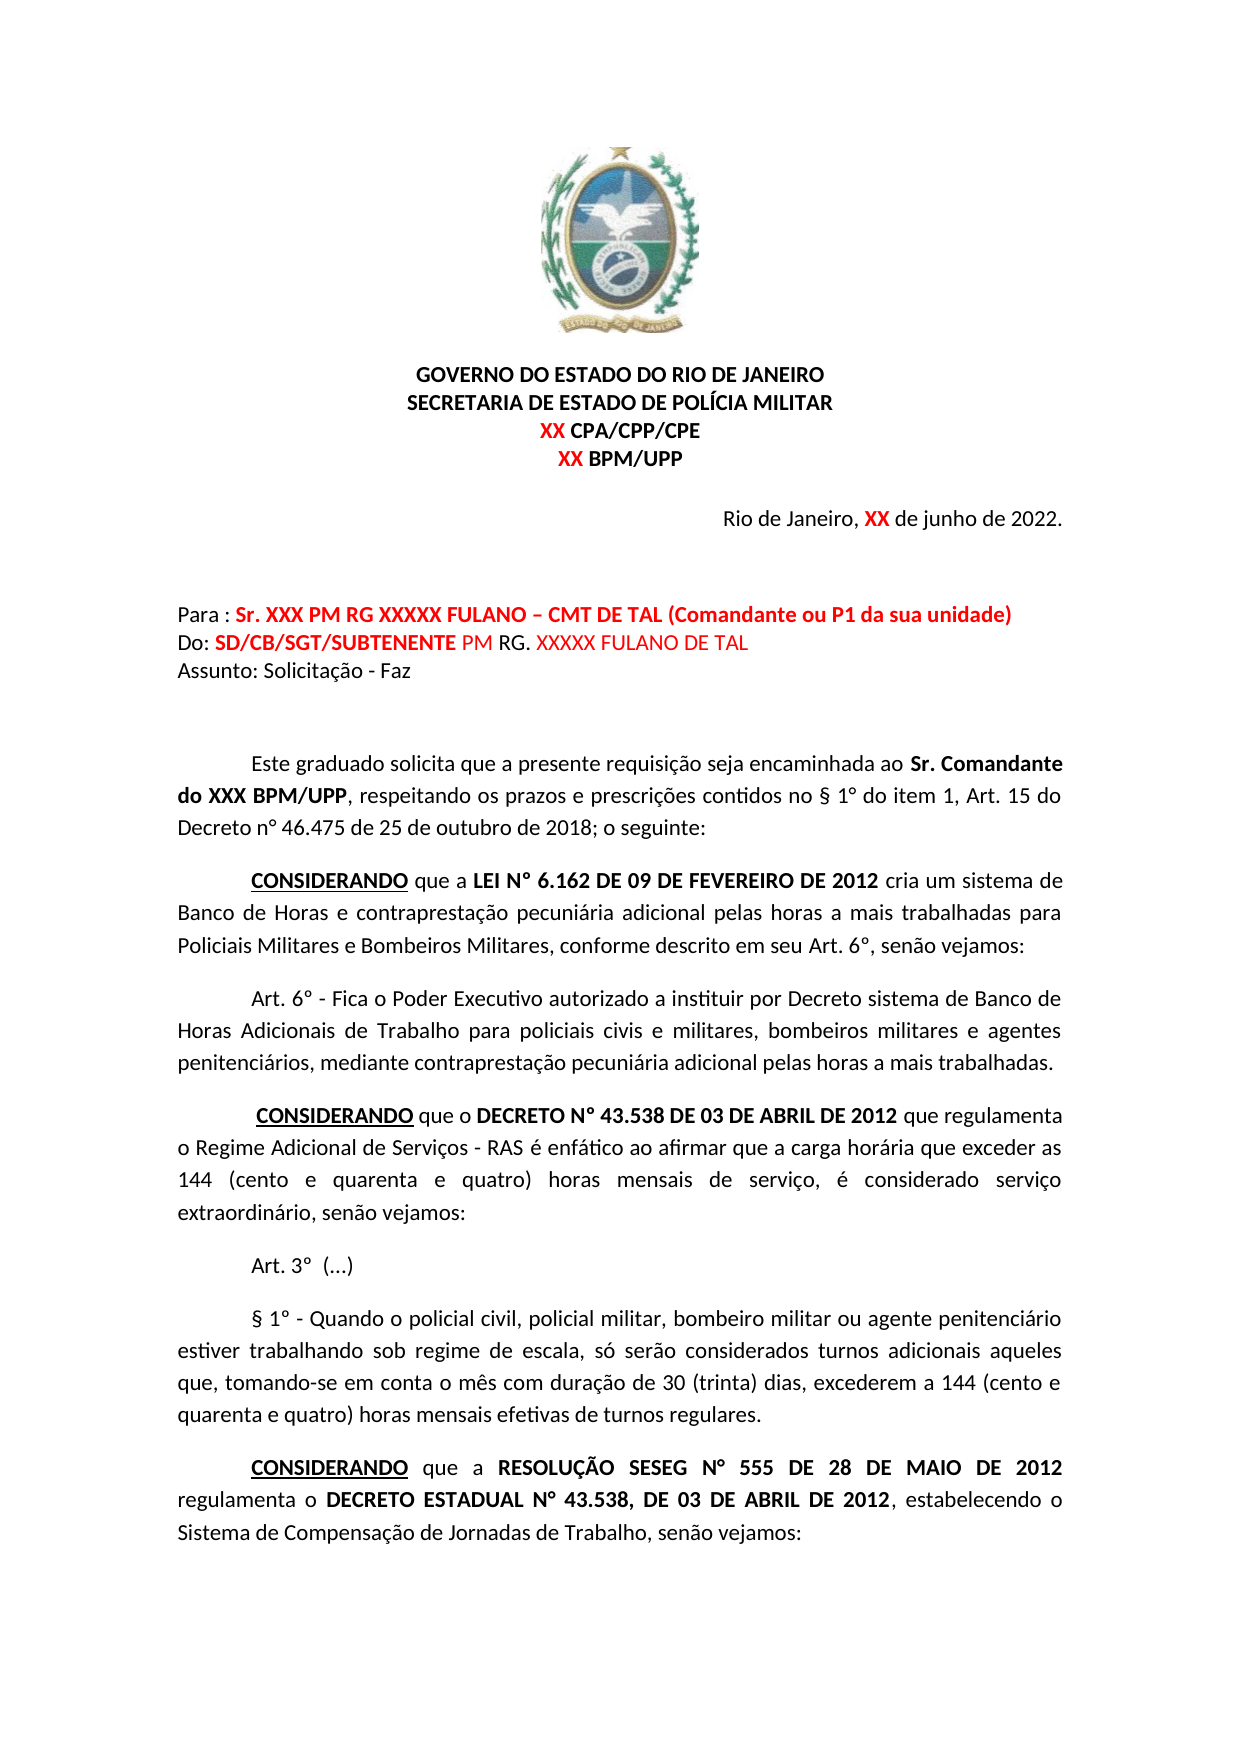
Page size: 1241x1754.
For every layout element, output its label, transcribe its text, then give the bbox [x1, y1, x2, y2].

text Art. 6º - Fica o Poder Executivo autorizado a instituir por Decreto sistema de Banco de Horas Adicionais de Trabalho para policiais civis e militares, bombeiros militares e agentes penitenciários, mediante contraprestação pecuniária adicional pelas horas a mais trabalhadas. [177, 984, 1063, 1076]
text SECRETARIA DE ESTADO DE POLÍCIA MILITAR [177, 388, 1063, 416]
text Do: SD/CB/SGT/SUBTENENTE PM RG. XXXXX FULANO DE TAL [177, 628, 1063, 657]
text XX CPA/CPP/CPE [177, 416, 1063, 444]
text CONSIDERANDO que a LEI Nº 6.162 DE 09 DE FEVEREIRO DE 2012 cria um sistema de Banco de Horas e contraprestação pecuniária adicional pelas horas a mais trabalhadas para Policiais Militares e Bombeiros Militares, conforme descrito em seu Art. 6º, senão vejamos: [177, 866, 1063, 959]
text GOVERNO DO ESTADO DO RIO DE JANEIRO [177, 360, 1063, 388]
text Rio de Janeiro, XX de junho de 2022. [177, 504, 1063, 532]
text Art. 3º (...) [177, 1251, 1063, 1279]
text XX BPM/UPP [177, 444, 1063, 472]
text Assunto: Solicitação - Faz [177, 657, 1063, 684]
picture [541, 147, 700, 333]
text Este graduado solicita que a presente requisição seja encaminhada ao Sr. Comandante do XXX BPM/UPP, respeitando os prazos e prescrições contidos no § 1° do item 1, Art. 15 do Decreto n° 46.475 de 25 de outubro de 2018; o seguinte: [177, 749, 1063, 841]
text CONSIDERANDO que a RESOLUÇÃO SESEG N° 555 DE 28 DE MAIO DE 2012 regulamenta o DECRETO ESTADUAL N° 43.538, DE 03 DE ABRIL DE 2012, estabelecendo o Sistema de Compensação de Jornadas de Trabalho, senão vejamos: [177, 1453, 1063, 1546]
text CONSIDERANDO que o DECRETO Nº 43.538 DE 03 DE ABRIL DE 2012 que regulamenta o Regime Adicional de Serviços - RAS é enfático ao afirmar que a carga horária que exceder as 144 (cento e quarenta e quatro) horas mensais de serviço, é considerado serviço extraordinário, senão vejamos: [177, 1101, 1063, 1226]
text § 1º - Quando o policial civil, policial militar, bombeiro militar ou agente penitenciário estiver trabalhando sob regime de escala, só serão considerados turnos adicionais aqueles que, tomando-se em conta o mês com duração de 30 (trinta) dias, excederem a 144 (cento e quarenta e quatro) horas mensais efetivas de turnos regulares. [177, 1304, 1063, 1428]
text Para : Sr. XXX PM RG XXXXX FULANO – CMT DE TAL (Comandante ou P1 da sua unidade) [177, 601, 1063, 628]
